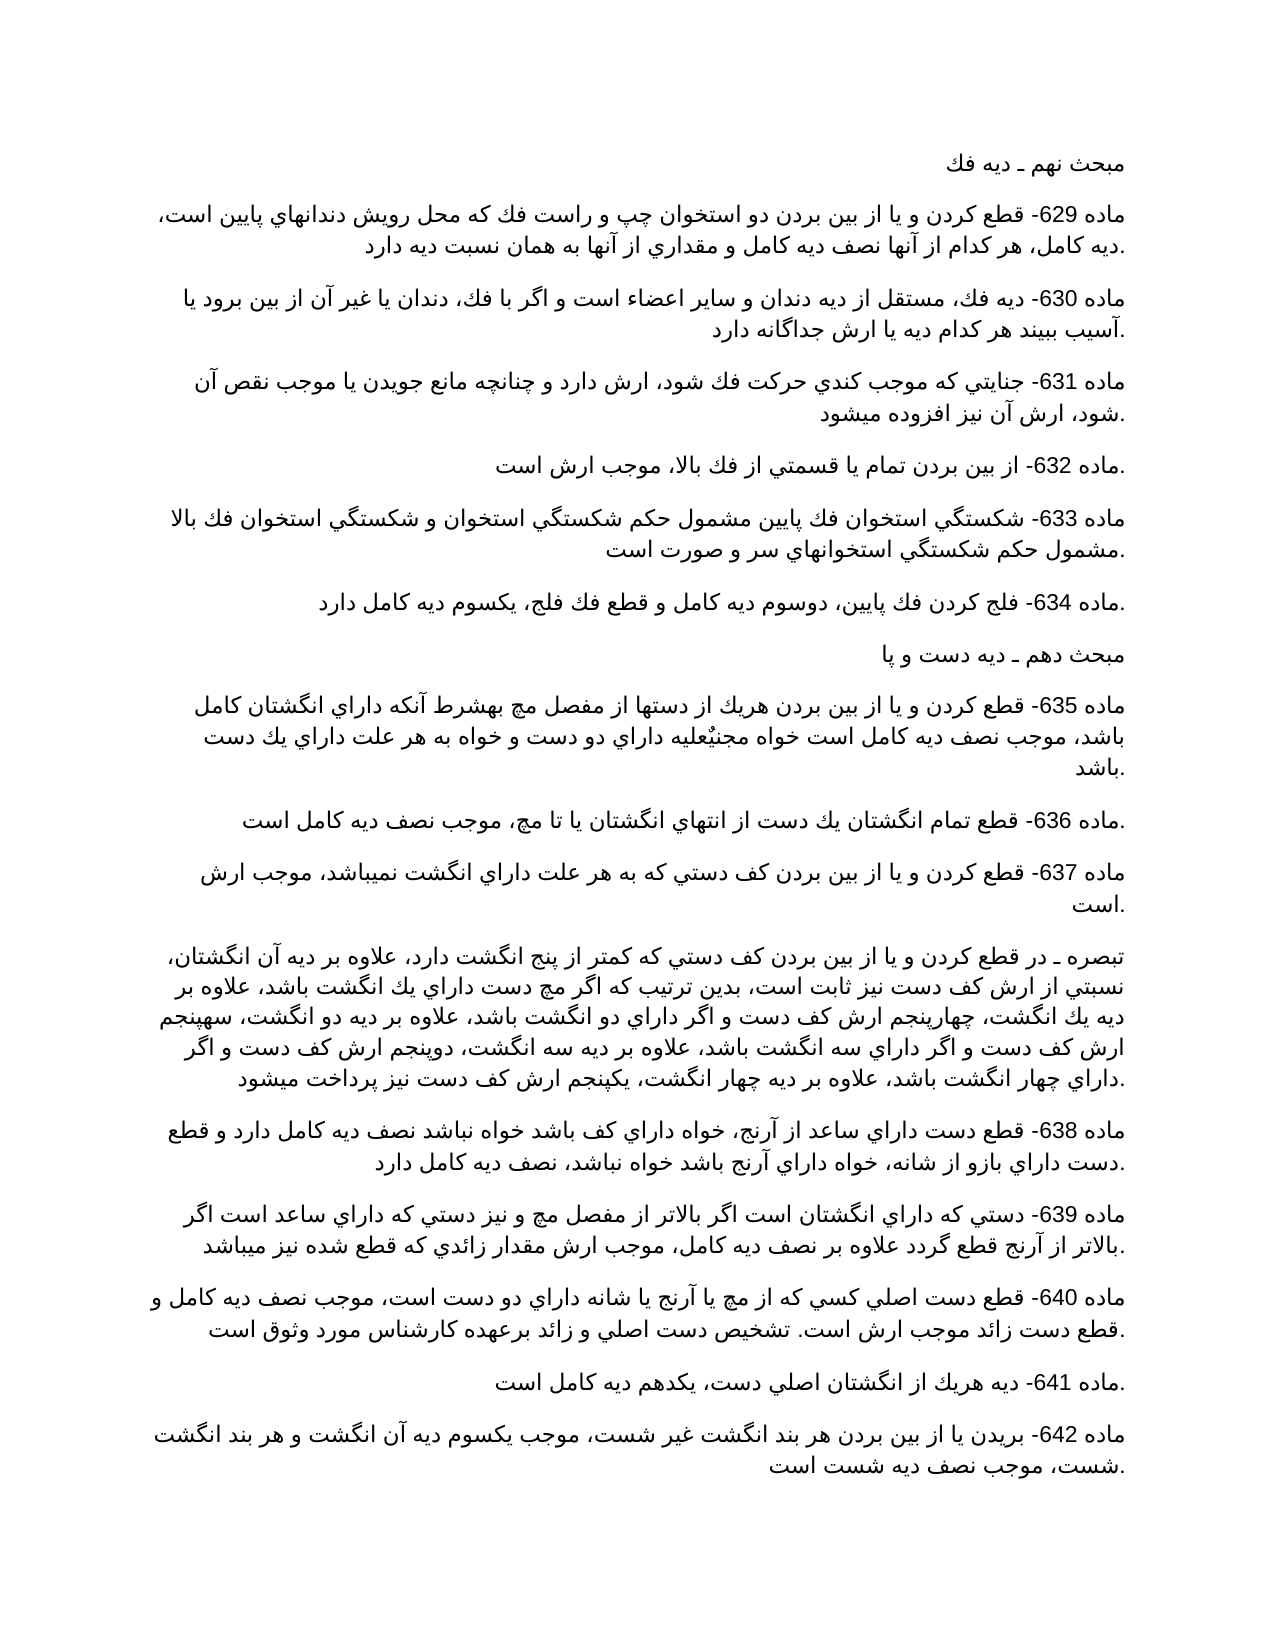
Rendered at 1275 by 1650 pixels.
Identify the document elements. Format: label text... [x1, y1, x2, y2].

text ماده 630- ديه فك، مستقل از ديه دندان و ساير اعضاء است و اگر با فك، دندان يا غير آن از بين برود يا آسيب ببيند هر كدام ديه يا ارش جداگانه دارد. [150, 284, 1125, 343]
text ماده 641- ديه هريك از انگشتان اصلي دست، يكدهم ديه كامل است. [150, 1368, 1125, 1396]
text ماده 634- فلج كردن فك پايين، دوسوم ديه كامل و قطع فك فلج، يكسوم ديه كامل دارد. [150, 588, 1125, 616]
text ماده 639- دستي كه داراي انگشتان است اگر بالاتر از مفصل مچ و نيز دستي كه داراي ساعد است اگر بالاتر از آرنج قطع گردد علاوه بر نصف ديه كامل، موجب ارش مقدار زائدي كه قطع شده نيز ميباشد. [150, 1201, 1125, 1259]
text ماده 632- از بين بردن تمام يا قسمتي از فك بالا، موجب ارش است. [150, 452, 1125, 480]
text ماده 631- جنايتي كه موجب كندي حركت فك شود، ارش دارد و چنانچه مانع جويدن يا موجب نقص آن شود، ارش آن نيز افزوده ميشود. [150, 368, 1125, 427]
text ماده 640- قطع دست اصلي كسي كه از مچ يا آرنج يا شانه داراي دو دست است، موجب نصف ديه كامل و قطع دست زائد موجب ارش است. تشخيص دست اصلي و زائد برعهده كارشناس مورد وثوق است. [150, 1284, 1125, 1343]
text ماده 629- قطع كردن و يا از بين بردن دو استخوان چپ و راست فك كه محل رويش دندانهاي پايين است، ديه كامل، هر كدام از آنها نصف ديه كامل و مقداري از آنها به همان نسبت ديه دارد. [150, 201, 1125, 259]
text ماده 637- قطع كردن و يا از بين بردن كف دستي كه به هر علت داراي انگشت نميباشد، موجب ارش است. [150, 859, 1125, 918]
text ماده 642- بريدن يا از بين بردن هر بند انگشت غير شست، موجب يكسوم ديه آن انگشت و هر بند انگشت شست، موجب نصف ديه شست است. [150, 1421, 1125, 1479]
text ماده 638- قطع دست داراي ساعد از آرنج، خواه داراي كف باشد خواه نباشد نصف ديه كامل دارد و قطع دست داراي بازو از شانه، خواه داراي آرنج باشد خواه نباشد، نصف ديه كامل دارد. [150, 1117, 1125, 1176]
text ماده 633- شكستگي استخوان فك پايين مشمول حكم شكستگي استخوان و شكستگي استخوان فك بالا مشمول حكم شكستگي استخوانهاي سر و صورت است. [150, 505, 1125, 563]
text مبحث دهم ـ ديه دست و پا [150, 641, 1125, 668]
text ماده 636- قطع تمام انگشتان يك دست از انتهاي انگشتان يا تا مچ، موجب نصف ديه كامل است. [150, 806, 1125, 834]
text مبحث نهم ـ ديه فك [150, 150, 1125, 176]
text تبصره ـ در قطع كردن و يا از بين بردن كف دستي كه كمتر از پنج انگشت دارد، علاوه بر ديه آن انگشتان، نسبتي از ارش كف دست نيز ثابت است، بدين ترتيب كه اگر مچ دست داراي يك انگشت باشد، علاوه بر ديه يك انگشت، چهارپنجم ارش كف دست و اگر داراي دو انگشت باشد، علاوه بر ديه دو انگشت، سهپنجم ارش كف دست و اگر داراي سه انگشت باشد، علاوه بر ديه سه انگشت، دوپنجم ارش كف دست و اگر داراي چهار انگشت باشد، علاوه بر ديه چهار انگشت، يكپنجم ارش كف دست نيز پرداخت ميشود. [150, 943, 1125, 1092]
text ماده 635- قطع كردن و يا از بين بردن هريك از دستها از مفصل مچ بهشرط آنكه داراي انگشتان كامل باشد، موجب نصف ديه كامل است خواه مجنيٌعليه داراي دو دست و خواه به هر علت داراي يك دست باشد. [150, 692, 1125, 781]
